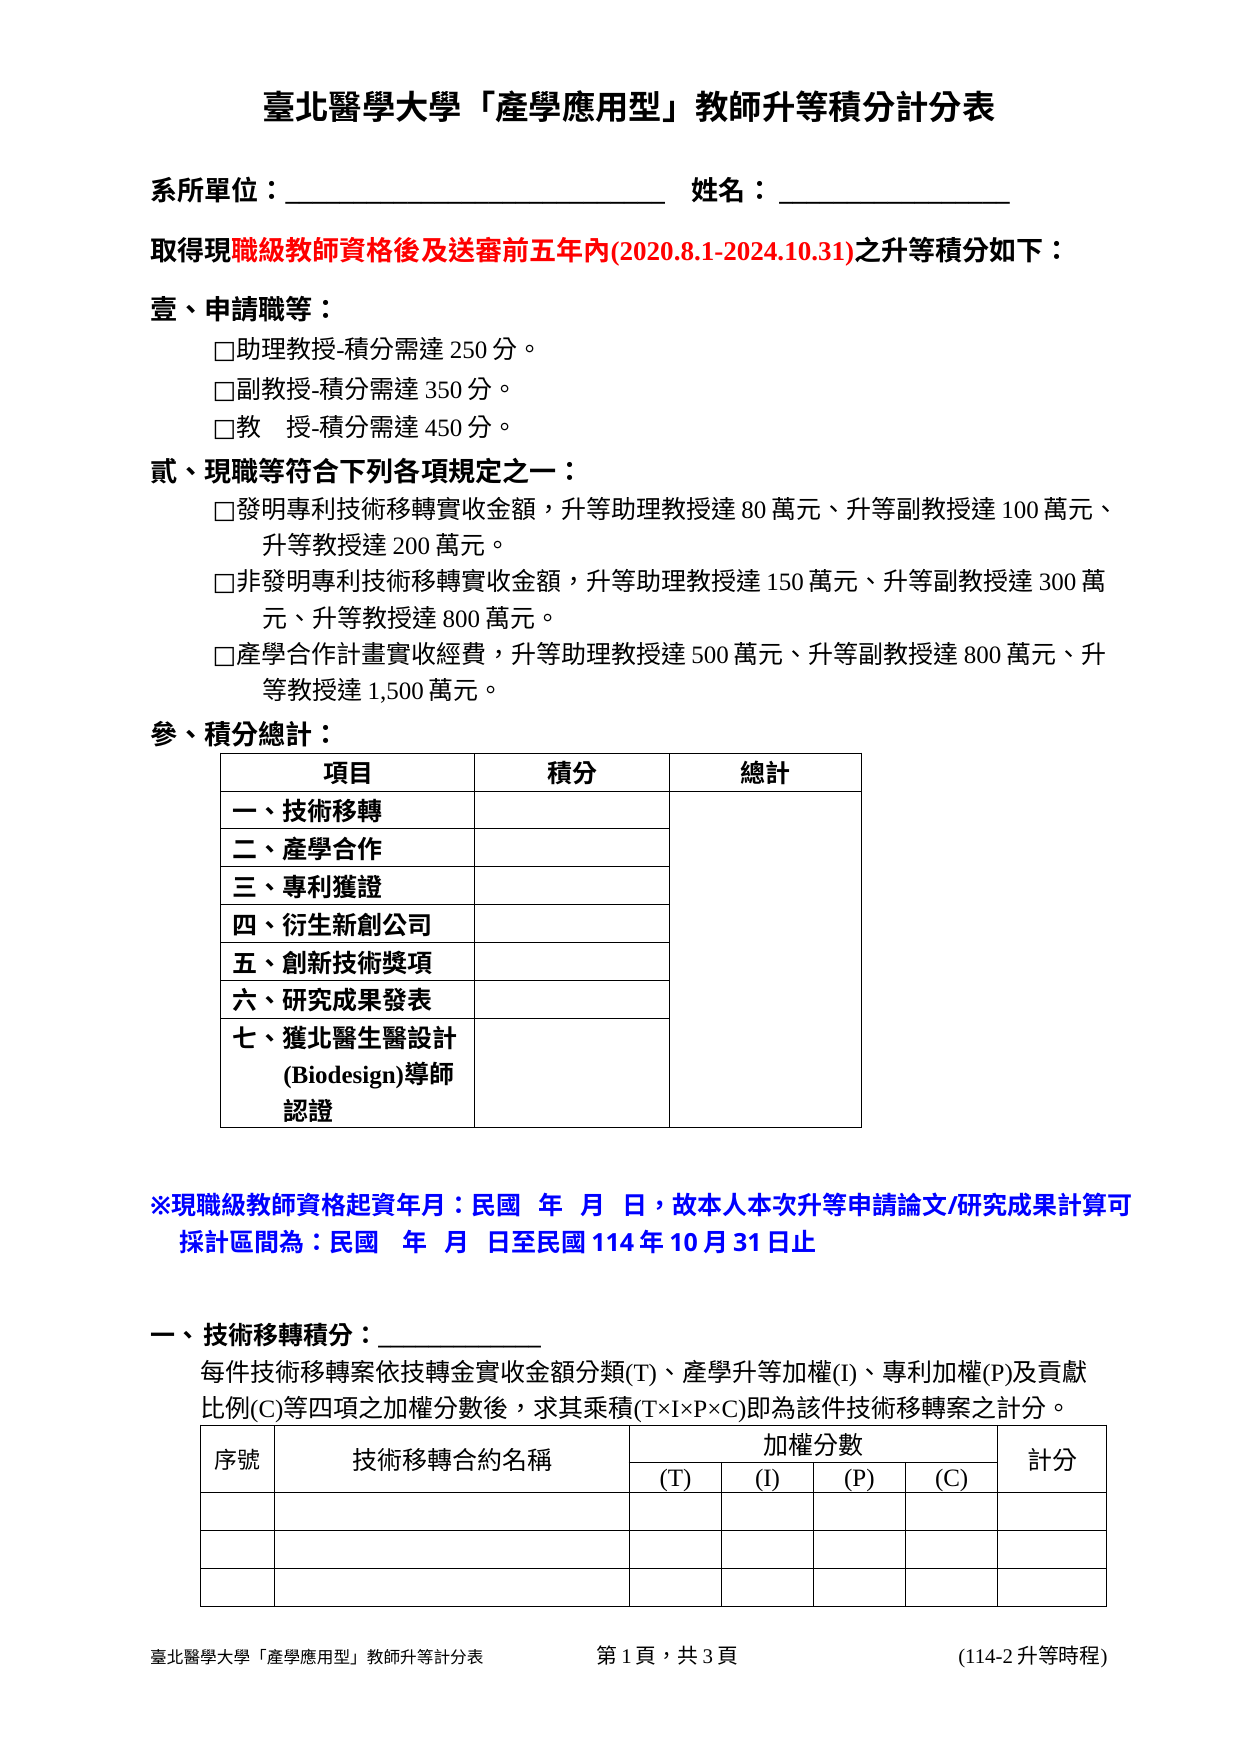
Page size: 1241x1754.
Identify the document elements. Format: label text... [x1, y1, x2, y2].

list 每件技術移轉案依技轉金實收金額分類(T)、產學升等加權(I)、專利加權(P)及貢獻比例(C)等四項之加權分數後，求其乘積(T×I×P×C)即為該件技術移轉案之計分。 [200, 1352, 1107, 1424]
table_cell [998, 1531, 1106, 1568]
text □發明專利技術移轉實收金額，升等助理教授達80萬元、升等副教授達100萬元、升等教授達200萬元。 [212, 489, 1139, 562]
table_cell [722, 1531, 813, 1568]
table_header 加權分數 [630, 1426, 997, 1462]
table_cell [906, 1569, 997, 1606]
table_cell 三、專利獲證 [221, 867, 474, 904]
table_header 計分 [998, 1426, 1106, 1492]
table_header 積分 [475, 754, 669, 791]
table_cell [906, 1493, 997, 1529]
table_cell 七、獲北醫生醫設計(Biodesign)導師認證 [221, 1019, 474, 1127]
list 技術移轉積分：_____________ [150, 1316, 1107, 1352]
table_cell [814, 1531, 905, 1568]
table_cell [722, 1493, 813, 1529]
table_cell (P) [814, 1463, 905, 1492]
table_cell [475, 905, 669, 942]
table_cell (I) [722, 1463, 813, 1492]
table_cell 二、產學合作 [221, 829, 474, 866]
table_cell 五、創新技術獎項 [221, 943, 474, 979]
text □產學合作計畫實收經費，升等助理教授達500萬元、升等副教授達800萬元、升等教授達1,500萬元。 [212, 634, 1107, 707]
table_cell [630, 1493, 721, 1529]
table_cell [475, 981, 669, 1017]
text □助理教授-積分需達250分。 [212, 328, 1107, 367]
table_cell [630, 1531, 721, 1568]
text 壹、申請職等： [150, 288, 1107, 328]
table_header 序號 [201, 1426, 274, 1492]
table_cell [722, 1569, 813, 1606]
table_cell [275, 1493, 629, 1529]
table_cell (C) [906, 1463, 997, 1492]
table_cell [201, 1493, 274, 1529]
table_header 總計 [670, 754, 861, 791]
table_header 技術移轉合約名稱 [275, 1426, 629, 1492]
text 參、積分總計： [150, 713, 1107, 753]
table_cell [998, 1569, 1106, 1606]
text □副教授-積分需達350分。 [212, 367, 1107, 407]
table_cell [475, 867, 669, 904]
table_cell [630, 1569, 721, 1606]
table_cell [906, 1531, 997, 1568]
table_cell [475, 943, 669, 979]
table_header 項目 [221, 754, 474, 791]
table_cell [275, 1531, 629, 1568]
text ※現職級教師資格起資年月：民國 年 月 日，故本人本次升等申請論文/研究成果計算可採計區間為：民國 年 月 日至民國114年10月31日止 [150, 1186, 1139, 1258]
text 系所單位：____________________________ 姓名： _________________ [150, 169, 1107, 209]
table_cell 四、衍生新創公司 [221, 905, 474, 942]
table_cell [475, 1019, 669, 1127]
table_cell [201, 1569, 274, 1606]
table_cell [814, 1569, 905, 1606]
text 取得現職級教師資格後及送審前五年內(2020.8.1-2024.10.31)之升等積分如下： [150, 228, 1107, 268]
table_cell 六、研究成果發表 [221, 981, 474, 1017]
table_cell [275, 1569, 629, 1606]
table_cell [670, 792, 861, 1127]
table_cell [998, 1493, 1106, 1529]
table_cell [475, 829, 669, 866]
text □教 授-積分需達450分。 [212, 407, 1107, 443]
table_cell [201, 1531, 274, 1568]
table_cell (T) [630, 1463, 721, 1492]
text 臺北醫學大學「產學應用型」教師升等積分計分表 [150, 81, 1107, 129]
table_cell 一、技術移轉 [221, 792, 474, 828]
text □非發明專利技術移轉實收金額，升等助理教授達150萬元、升等副教授達300萬元、升等教授達800萬元。 [212, 562, 1124, 634]
table_cell [814, 1493, 905, 1529]
text 貳、現職等符合下列各項規定之一： [150, 449, 1107, 489]
table_cell [475, 792, 669, 828]
